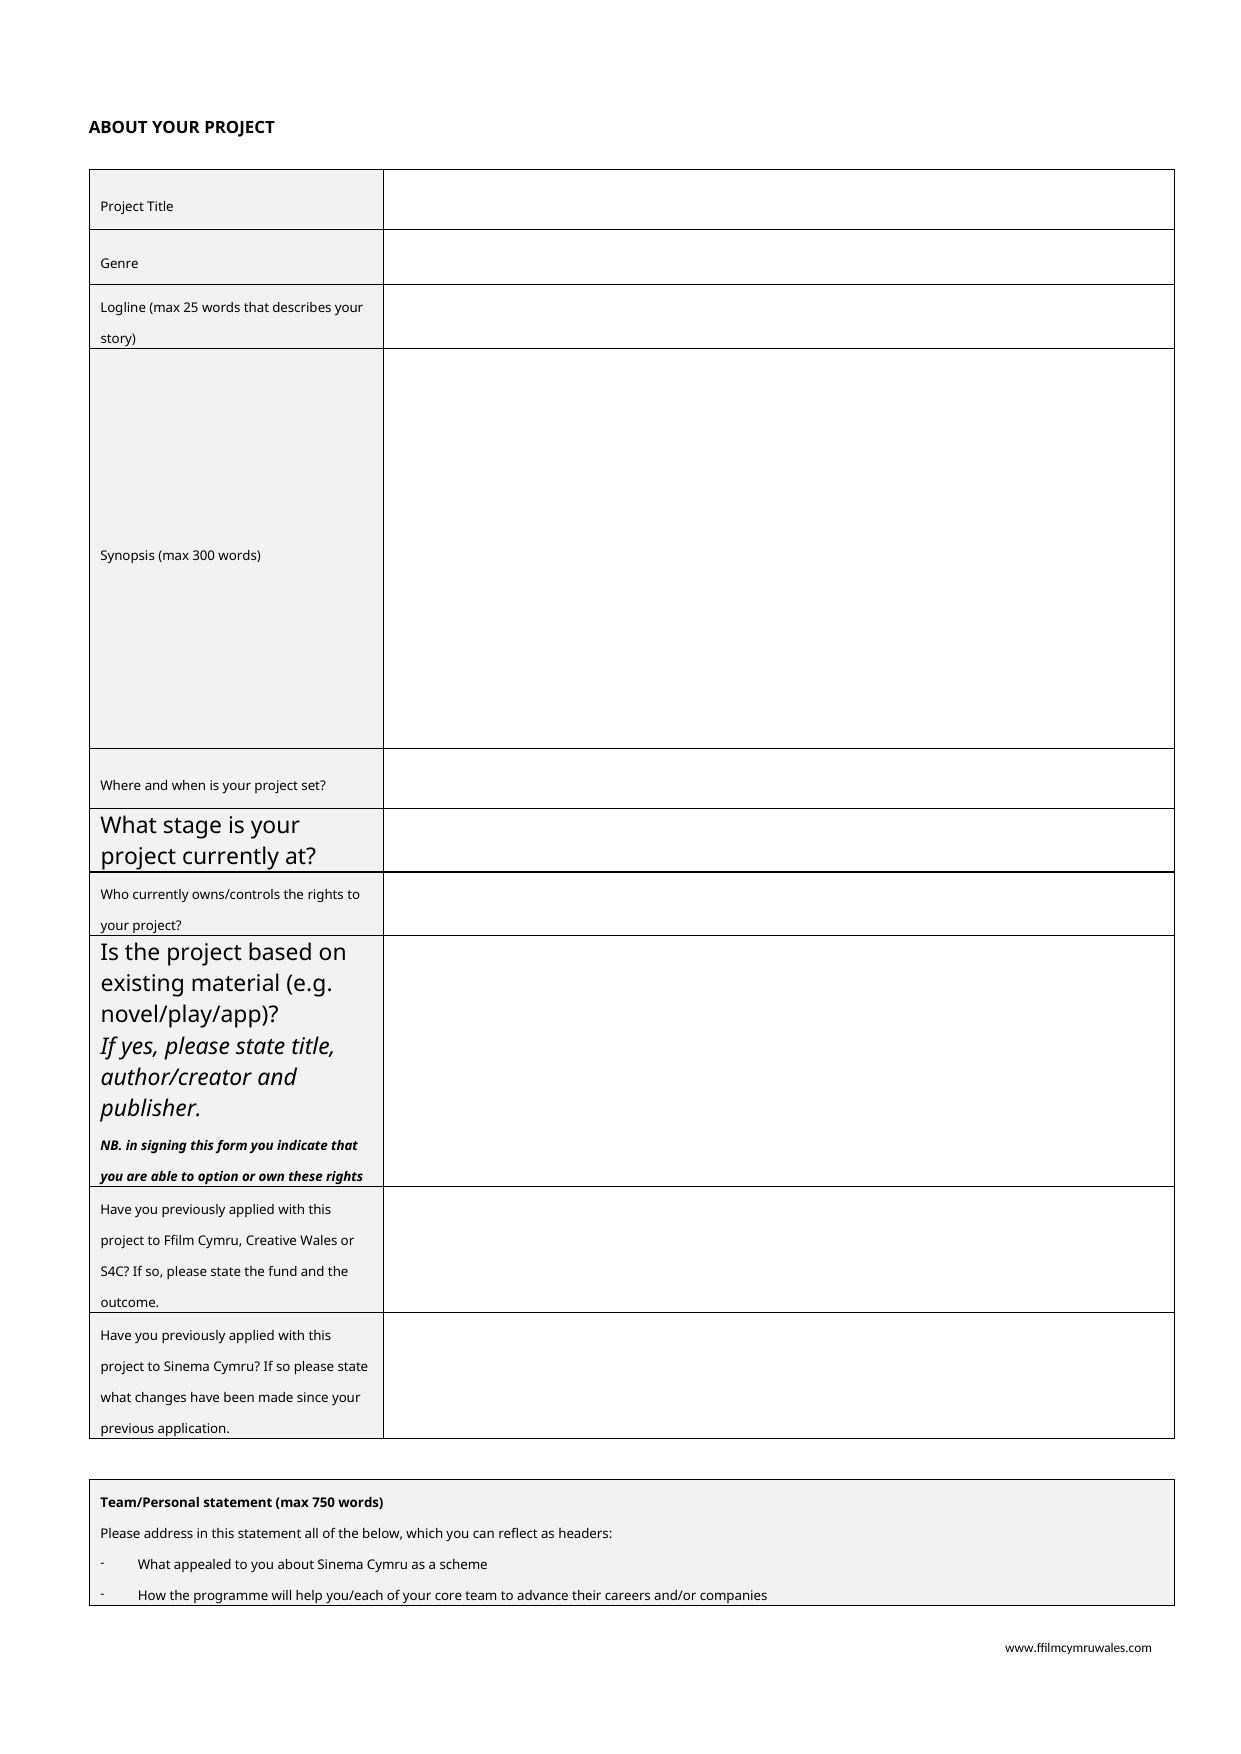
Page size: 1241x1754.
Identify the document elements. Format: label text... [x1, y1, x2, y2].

table_cell [384, 349, 1174, 748]
table_cell Have you previously applied with this project to Ffilm Cymru, Creative Wales or S4C? If so, please state the fund and the outcome. [90, 1187, 383, 1312]
table_cell [384, 230, 1174, 284]
table_cell Have you previously applied with this project to Sinema Cymru? If so please state what changes have been made since your previous application. [90, 1313, 383, 1438]
table_cell [384, 936, 1174, 1186]
table_cell Logline (max 25 words that describes your story) [90, 285, 383, 348]
text ABOUT YOUR PROJECT [88, 98, 1152, 138]
table_cell [384, 1187, 1174, 1312]
table_cell Synopsis (max 300 words) [90, 349, 383, 748]
table_cell [384, 285, 1174, 348]
table_cell What stage is your project currently at? [90, 809, 383, 871]
table_cell Genre [90, 230, 383, 284]
table_cell [384, 809, 1174, 871]
table_cell Is the project based on existing material (e.g. novel/play/app)? If yes, please state title, author/creator and publisher. NB. in signing this form you indicate that you are able to option or own these rights [90, 936, 383, 1186]
table_cell Where and when is your project set? [90, 749, 383, 808]
table_header Project Title [90, 170, 383, 228]
table_header [384, 170, 1174, 228]
table_cell Who currently owns/controls the rights to your project? [90, 873, 383, 935]
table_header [90, 1480, 1174, 1605]
table_cell [384, 749, 1174, 808]
table_cell [384, 1313, 1174, 1438]
table_cell [384, 873, 1174, 935]
